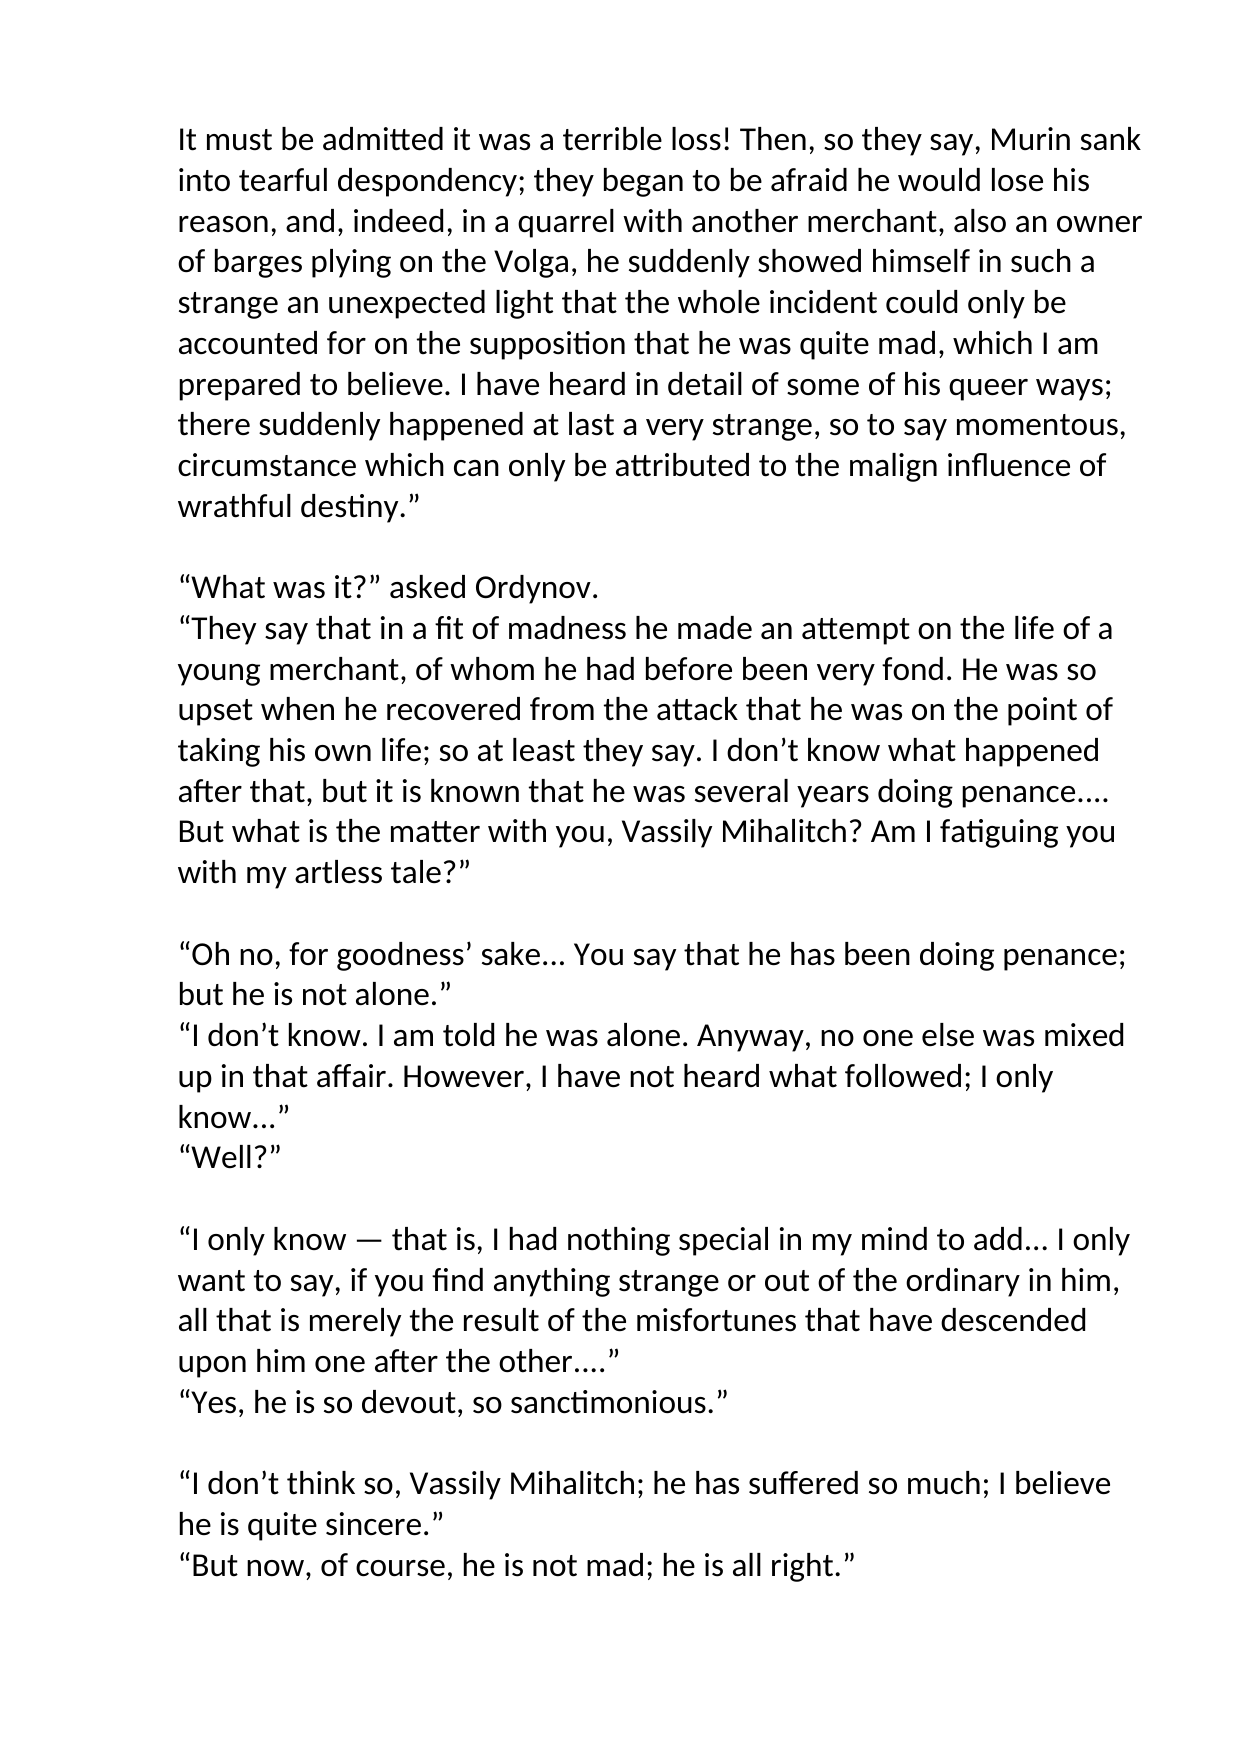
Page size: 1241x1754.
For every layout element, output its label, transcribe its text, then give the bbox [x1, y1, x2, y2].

text “They say that in a fit of madness he made an attempt on the life of a young merchant, of whom he had before been very fond. He was so upset when he recovered from the attack that he was on the point of taking his own life; so at least they say. I don’t know what happened after that, but it is known that he was several years doing penance.... But what is the matter with you, Vassily Mihalitch? Am I fatiguing you with my artless tale?” [177, 607, 1152, 892]
text “I don’t know. I am told he was alone. Anyway, no one else was mixed up in that affair. However, I have not heard what followed; I only know...” [177, 1014, 1152, 1136]
text “Yes, he is so devout, so sanctimonious.” [177, 1381, 1152, 1421]
text “I don’t think so, Vassily Mihalitch; he has suffered so much; I believe he is quite sincere.” [177, 1462, 1152, 1544]
text “Oh no, for goodness’ sake... You say that he has been doing penance; but he is not alone.” [177, 933, 1152, 1014]
text “But now, of course, he is not mad; he is all right.” [177, 1544, 1152, 1584]
text “What was it?” asked Ordynov. [177, 566, 1152, 607]
text “Well?” [177, 1136, 1152, 1177]
text “I only know — that is, I had nothing special in my mind to add... I only want to say, if you find anything strange or out of the ordinary in him, all that is merely the result of the misfortunes that have descended upon him one after the other....” [177, 1218, 1152, 1381]
text It must be admitted it was a terrible loss! Then, so they say, Murin sank into tearful despondency; they began to be afraid he would lose his reason, and, indeed, in a quarrel with another merchant, also an owner of barges plying on the Volga, he suddenly showed himself in such a strange an unexpected light that the whole incident could only be accounted for on the supposition that he was quite mad, which I am prepared to believe. I have heard in detail of some of his queer ways; there suddenly happened at last a very strange, so to say momentous, circumstance which can only be attributed to the malign influence of wrathful destiny.” [177, 118, 1152, 525]
